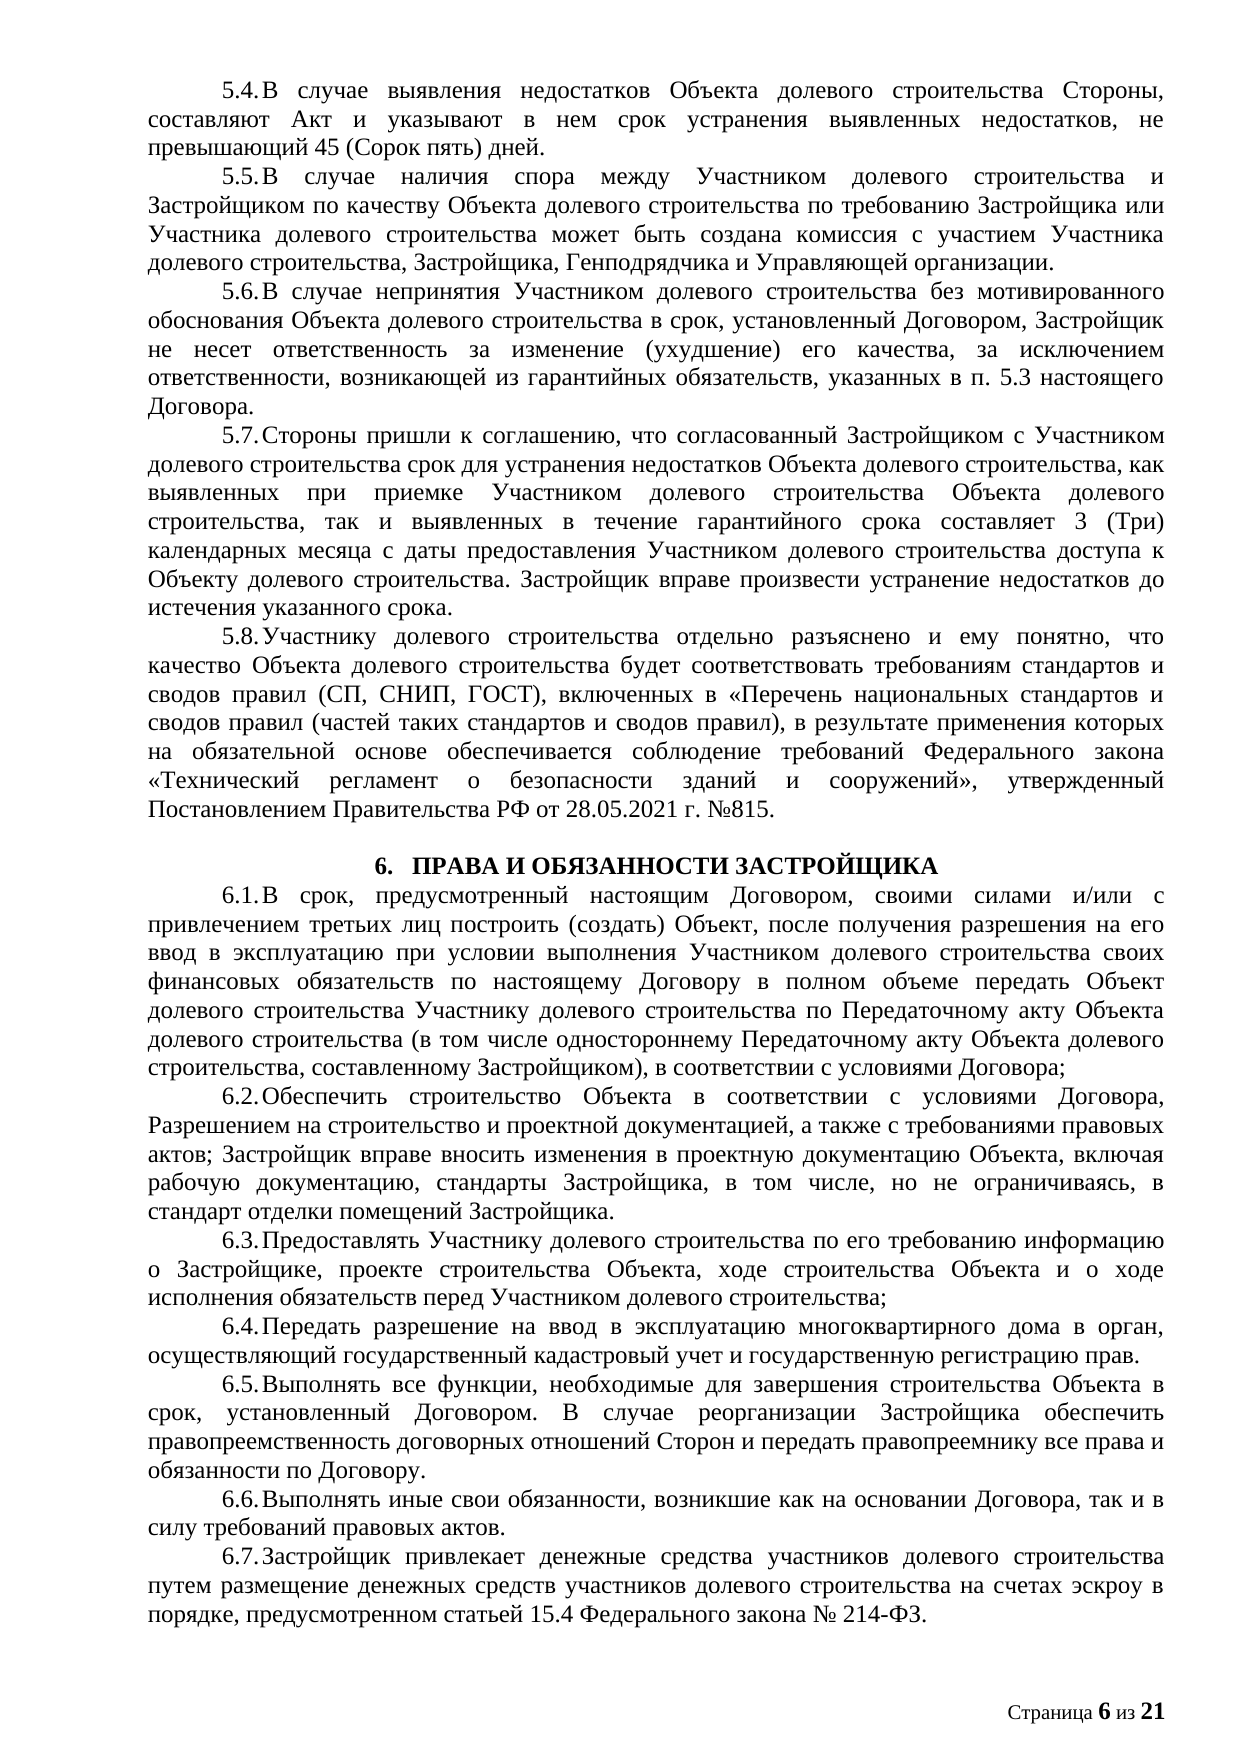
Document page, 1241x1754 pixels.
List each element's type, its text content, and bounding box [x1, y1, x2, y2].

list Участнику долевого строительства отдельно разъяснено и ему понятно, что качество Объекта долевого строительства будет соответствовать требованиям стандартов и сводов правил (СП, СНИП, ГОСТ), включенных в «Перечень национальных стандартов и сводов правил (частей таких стандартов и сводов правил), в результате применения которых на обязательной основе обеспечивается соблюдение требований Федерального закона «Технический регламент о безопасности зданий и сооружений», утвержденный Постановлением Правительства РФ от 28.05.2021 г. №815. [148, 621, 1165, 822]
list Выполнять иные свои обязанности, возникшие как на основании Договора, так и в силу требований правовых актов. [148, 1484, 1165, 1541]
list В случае наличия спора между Участником долевого строительства и Застройщиком по качеству Объекта долевого строительства по требованию Застройщика или Участника долевого строительства может быть создана комиссия с участием Участника долевого строительства, Застройщика, Генподрядчика и Управляющей организации. [148, 161, 1165, 276]
list В срок, предусмотренный настоящим Договором, своими силами и/или с привлечением третьих лиц построить (создать) Объект, после получения разрешения на его ввод в эксплуатацию при условии выполнения Участником долевого строительства своих финансовых обязательств по настоящему Договору в полном объеме передать Объект долевого строительства Участнику долевого строительства по Передаточному акту Объекта долевого строительства (в том числе одностороннему Передаточному акту Объекта долевого строительства, составленному Застройщиком), в соответствии с условиями Договора; [148, 880, 1165, 1081]
list Застройщик привлекает денежные средства участников долевого строительства путем размещение денежных средств участников долевого строительства на счетах эскроу в порядке, предусмотренном статьей 15.4 Федерального закона № 214-ФЗ. [148, 1541, 1165, 1627]
list ПРАВА И ОБЯЗАННОСТИ ЗАСТРОЙЩИКА [148, 851, 1165, 880]
list Обеспечить строительство Объекта в соответствии с условиями Договора, Разрешением на строительство и проектной документацией, а также с требованиями правовых актов; Застройщик вправе вносить изменения в проектную документацию Объекта, включая рабочую документацию, стандарты Застройщика, в том числе, но не ограничиваясь, в стандарт отделки помещений Застройщика. [148, 1081, 1165, 1225]
list В случае выявления недостатков Объекта долевого строительства Стороны, составляют Акт и указывают в нем срок устранения выявленных недостатков, не превышающий 45 (Сорок пять) дней. [148, 75, 1165, 161]
list Стороны пришли к соглашению, что согласованный Застройщиком с Участником долевого строительства срок для устранения недостатков Объекта долевого строительства, как выявленных при приемке Участником долевого строительства Объекта долевого строительства, так и выявленных в течение гарантийного срока составляет 3 (Три) календарных месяца с даты предоставления Участником долевого строительства доступа к Объекту долевого строительства. Застройщик вправе произвести устранение недостатков до истечения указанного срока. [148, 420, 1165, 621]
list В случае непринятия Участником долевого строительства без мотивированного обоснования Объекта долевого строительства в срок, установленный Договором, Застройщик не несет ответственность за изменение (ухудшение) его качества, за исключением ответственности, возникающей из гарантийных обязательств, указанных в п. 5.3 настоящего Договора. [148, 276, 1165, 420]
list Передать разрешение на ввод в эксплуатацию многоквартирного дома в орган, осуществляющий государственный кадастровый учет и государственную регистрацию прав. [148, 1311, 1165, 1369]
list Выполнять все функции, необходимые для завершения строительства Объекта в срок, установленный Договором. В случае реорганизации Застройщика обеспечить правопреемственность договорных отношений Сторон и передать правопреемнику все права и обязанности по Договору. [148, 1369, 1165, 1484]
list Предоставлять Участнику долевого строительства по его требованию информацию о Застройщике, проекте строительства Объекта, ходе строительства Объекта и о ходе исполнения обязательств перед Участником долевого строительства; [148, 1225, 1165, 1311]
